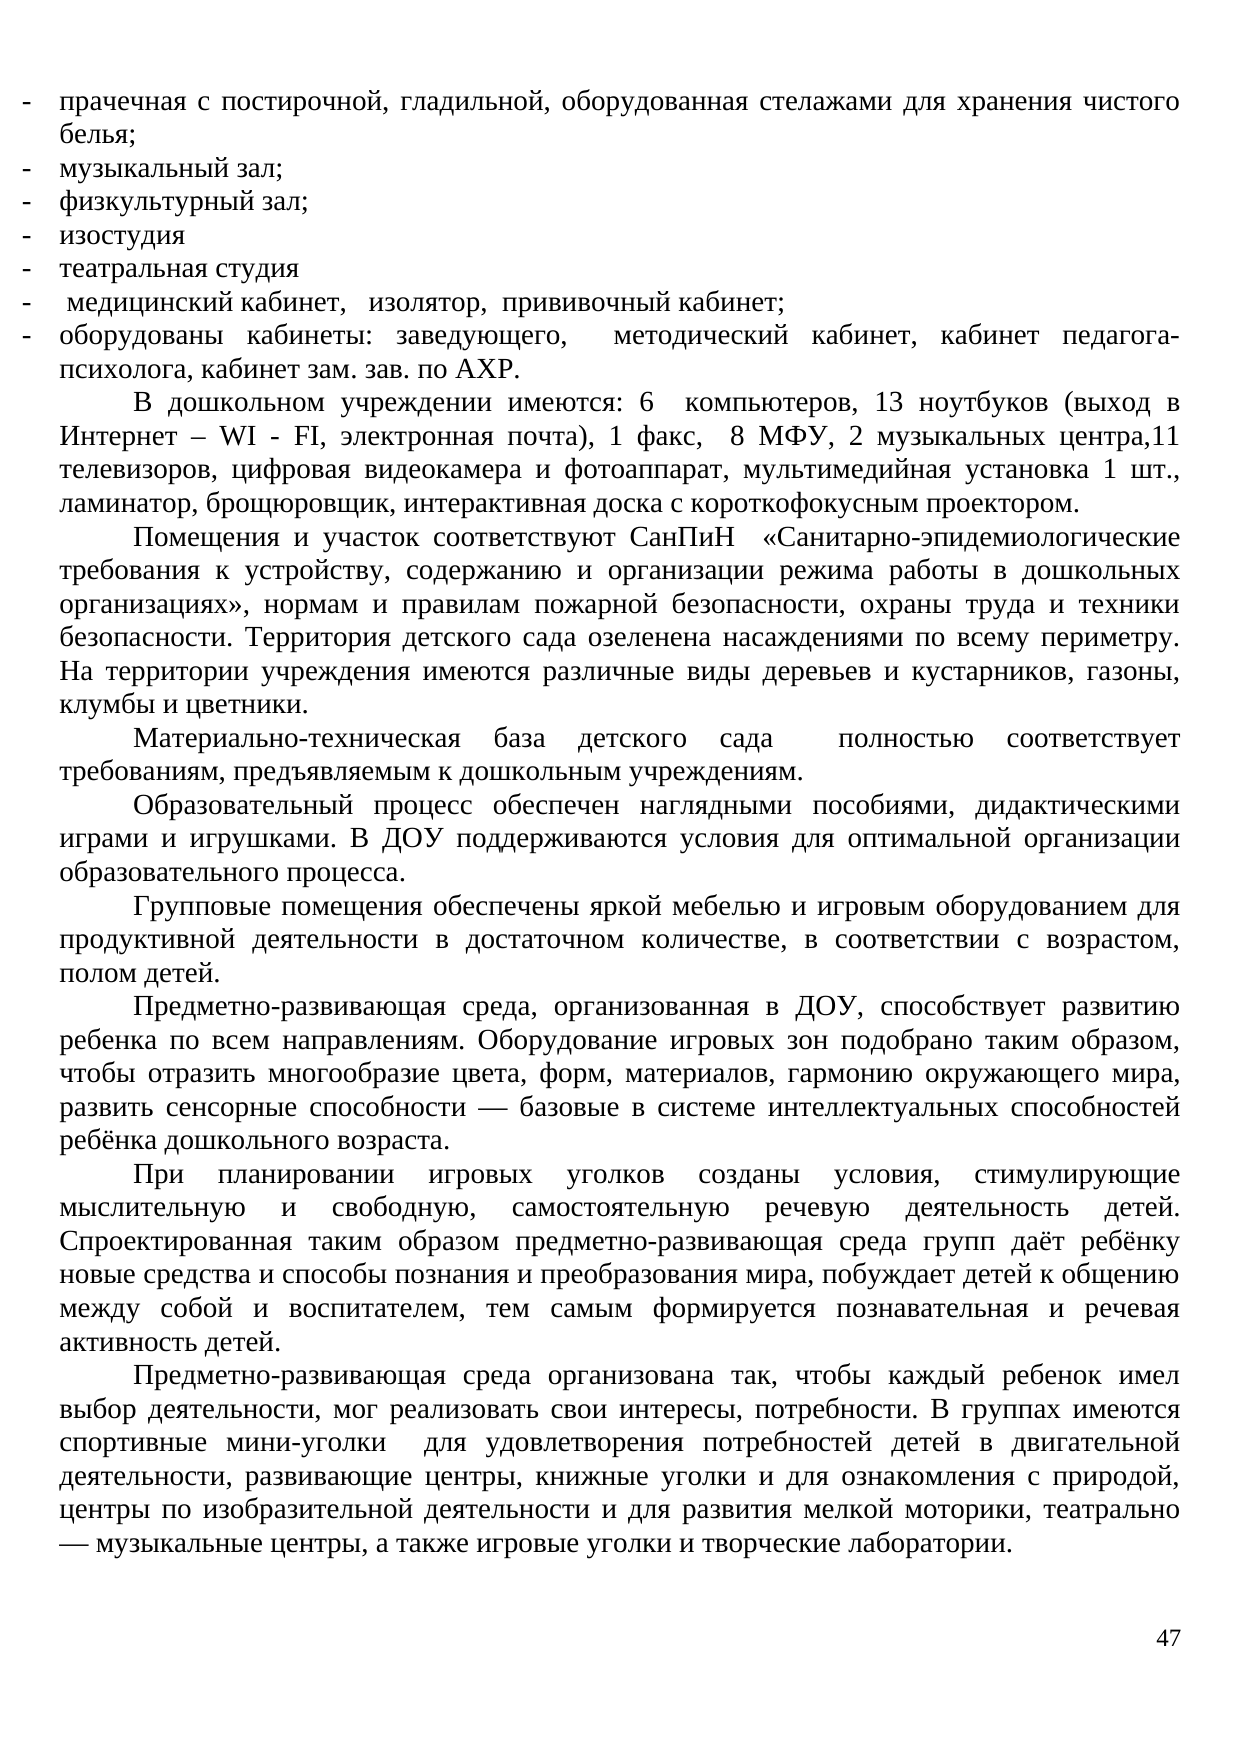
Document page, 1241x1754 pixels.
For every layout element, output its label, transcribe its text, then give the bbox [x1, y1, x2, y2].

text Образовательный процесс обеспечен наглядными пособиями, дидактическими играми и игрушками. В ДОУ поддерживаются условия для оптимальной организации образовательного процесса. [59, 787, 1181, 888]
list прачечная с постирочной, гладильной, оборудованная стелажами для хранения чистого белья; [22, 83, 1181, 150]
text В дошкольном учреждении имеются: 6 компьютеров, 13 ноутбуков (выход в Интернет – WI - FI, электронная почта), 1 факс, 8 МФУ, 2 музыкальных центра,11 телевизоров, цифровая видеокамера и фотоаппарат, мультимедийная установка 1 шт., ламинатор, брощюровщик, интерактивная доска с короткофокусным проектором. [59, 384, 1181, 519]
text Предметно-развивающая среда, организованная в ДОУ, способствует развитию ребенка по всем направлениям. Оборудование игровых зон подобрано таким образом, чтобы отразить многообразие цвета, форм, материалов, гармонию окружающего мира, развить сенсорные способности — базовые в системе интеллектуальных способностей ребёнка дошкольного возраста. [59, 988, 1181, 1156]
list оборудованы кабинеты: заведующего, методический кабинет, кабинет педагога- психолога, кабинет зам. зав. по АХР. [22, 317, 1181, 384]
list театральная студия [22, 250, 1181, 284]
list музыкальный зал; [22, 150, 1181, 183]
text Предметно-развивающая среда организована так, чтобы каждый ребенок имел выбор деятельности, мог реализовать свои интересы, потребности. В группах имеются спортивные мини-уголки для удовлетворения потребностей детей в двигательной деятельности, развивающие центры, книжные уголки и для ознакомления с природой, центры по изобразительной деятельности и для развития мелкой моторики, театрально — музыкальные центры, а также игровые уголки и творческие лаборатории. [59, 1357, 1181, 1558]
text При планировании игровых уголков созданы условия, стимулирующие мыслительную и свободную, самостоятельную речевую деятельность детей. Спроектированная таким образом предметно-развивающая среда групп даёт ребёнку новые средства и способы познания и преобразования мира, побуждает детей к общению между собой и воспитателем, тем самым формируется познавательная и речевая активность детей. [59, 1156, 1181, 1357]
text Материально-техническая база детского сада полностью соответствует требованиям, предъявляемым к дошкольным учреждениям. [59, 720, 1181, 787]
list физкультурный зал; [22, 183, 1181, 217]
text Групповые помещения обеспечены яркой мебелью и игровым оборудованием для продуктивной деятельности в достаточном количестве, в соответствии с возрастом, полом детей. [59, 888, 1181, 988]
text Помещения и участок соответствуют СанПиН «Санитарно-эпидемиологические требования к устройству, содержанию и организации режима работы в дошкольных организациях», нормам и правилам пожарной безопасности, охраны труда и техники безопасности. Территория детского сада озеленена насаждениями по всему периметру. На территории учреждения имеются различные виды деревьев и кустарников, газоны, клумбы и цветники. [59, 519, 1181, 720]
list изостудия [22, 217, 1181, 250]
list медицинский кабинет, изолятор, прививочный кабинет; [22, 284, 1181, 317]
